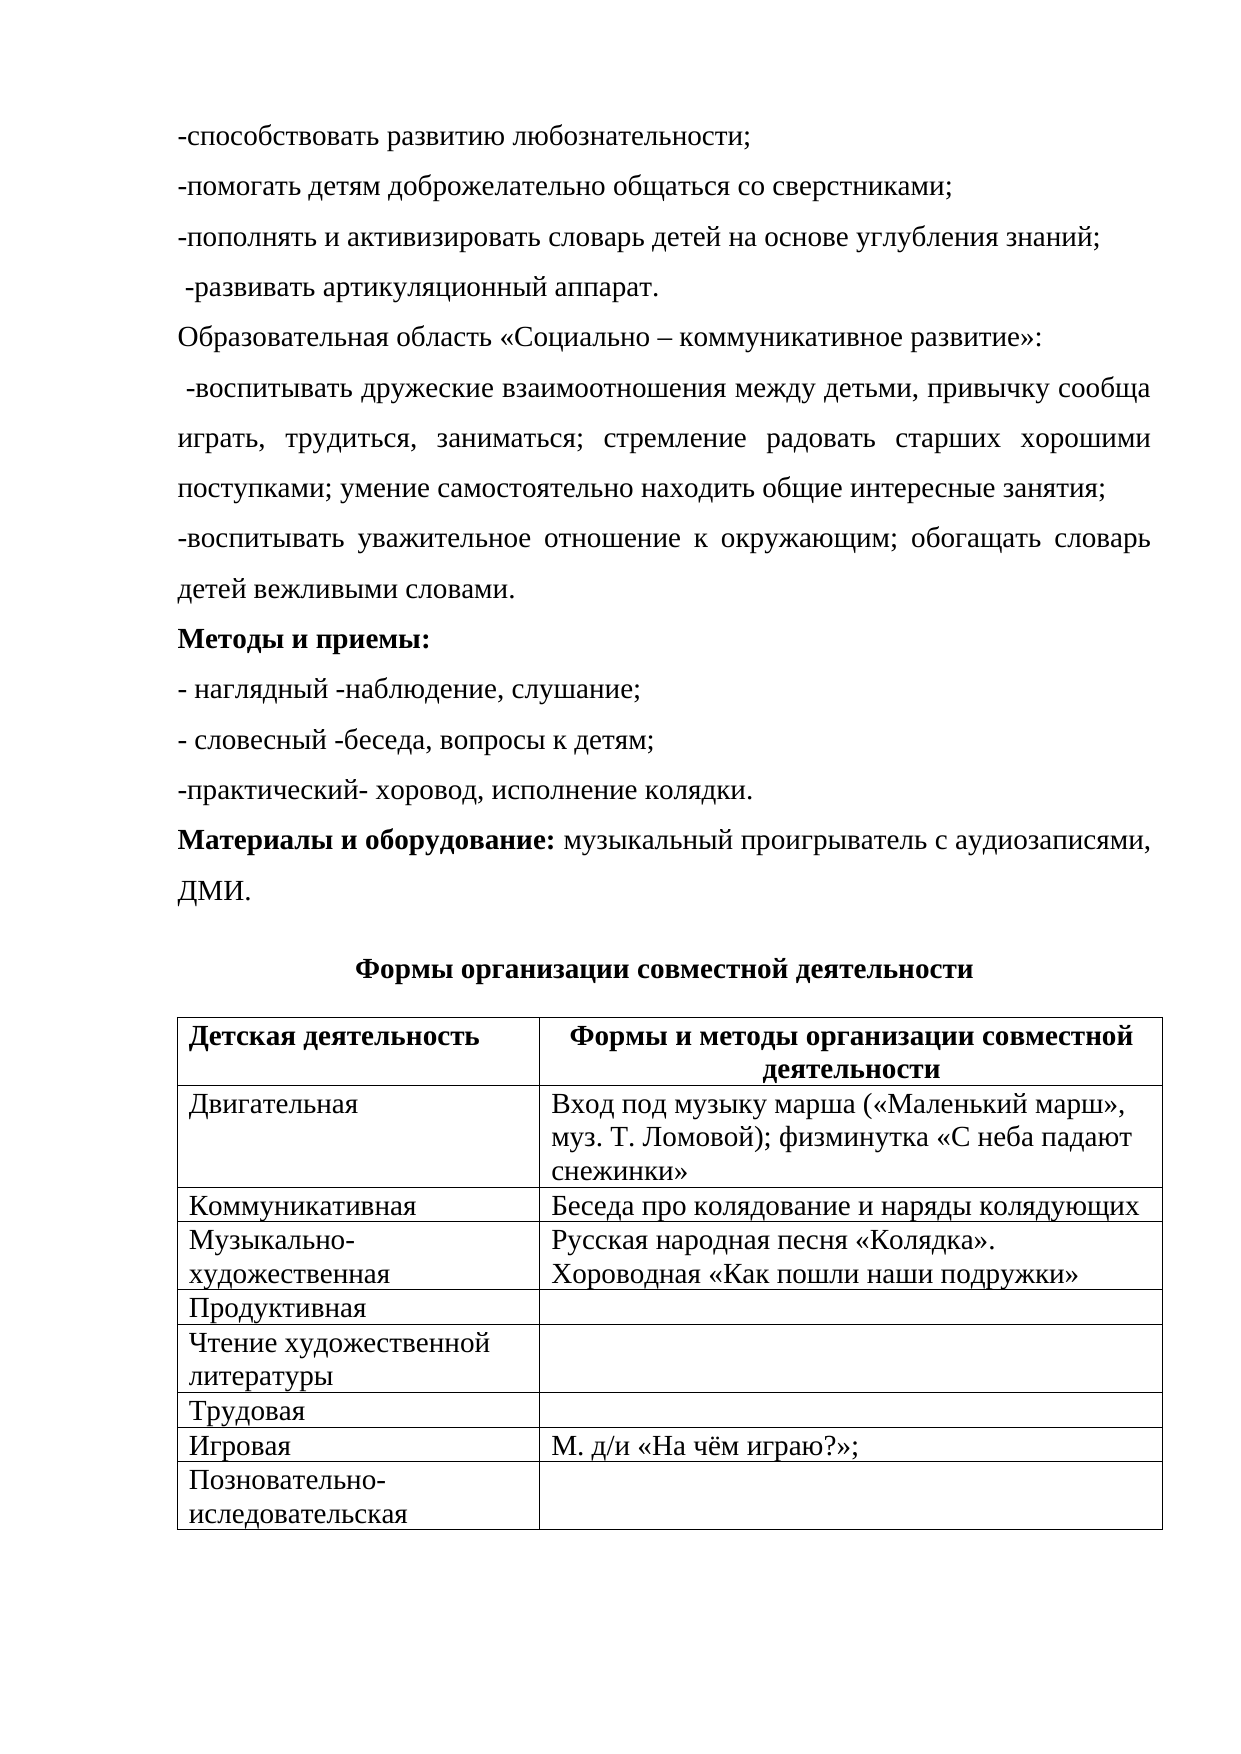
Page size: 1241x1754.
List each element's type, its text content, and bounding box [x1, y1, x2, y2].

table_cell Коммуникативная [178, 1188, 539, 1221]
table_cell Игровая [178, 1428, 539, 1461]
text - наглядный -наблюдение, слушание; [177, 672, 1152, 705]
table_cell [540, 1462, 1162, 1529]
table_cell Позновательно-иследовательская [178, 1462, 539, 1529]
table_cell Музыкально-художественная [178, 1222, 539, 1289]
table_header Формы и методы организации совместной деятельности [540, 1018, 1162, 1085]
text -пополнять и активизировать словарь детей на основе углубления знаний; [177, 219, 1152, 252]
table_cell М. д/и «На чём играю?»; [540, 1428, 1162, 1461]
table_cell [540, 1325, 1162, 1392]
table_cell Трудовая [178, 1393, 539, 1427]
table_cell [540, 1393, 1162, 1427]
table_cell Беседа про колядование и наряды колядующих [540, 1188, 1162, 1221]
text Образовательная область «Социально – коммуникативное развитие»: [177, 319, 1152, 353]
table_cell Русская народная песня «Колядка». Хороводная «Как пошли наши подружки» [540, 1222, 1162, 1289]
table_cell Двигательная [178, 1086, 539, 1187]
text -воспитывать дружеские взаимоотношения между детьми, привычку сообща играть, трудиться, заниматься; стремление радовать старших хорошими поступками; умение самостоятельно находить общие интересные занятия; [177, 370, 1152, 504]
text Материалы и оборудование: музыкальный проигрыватель с аудиозаписями, ДМИ. [177, 822, 1152, 906]
table_header Детская деятельность [178, 1018, 539, 1085]
text -воспитывать уважительное отношение к окружающим; обогащать словарь детей вежливыми словами. [177, 521, 1152, 604]
text -развивать артикуляционный аппарат. [177, 269, 1152, 303]
table_cell Вход под музыку марша («Маленький марш», муз. Т. Ломовой); физминутка «С неба падают снежинки» [540, 1086, 1162, 1187]
text -помогать детям доброжелательно общаться со сверстниками; [177, 168, 1152, 202]
table_cell Продуктивная [178, 1290, 539, 1324]
table_cell Чтение художественной литературы [178, 1325, 539, 1392]
text Формы организации совместной деятельности [177, 951, 1152, 984]
table_cell [540, 1290, 1162, 1324]
text Методы и приемы: [177, 621, 1152, 655]
text - словесный -беседа, вопросы к детям; [177, 722, 1152, 755]
text -способствовать развитию любознательности; [177, 118, 1152, 152]
text -практический- хоровод, исполнение колядки. [177, 772, 1152, 806]
